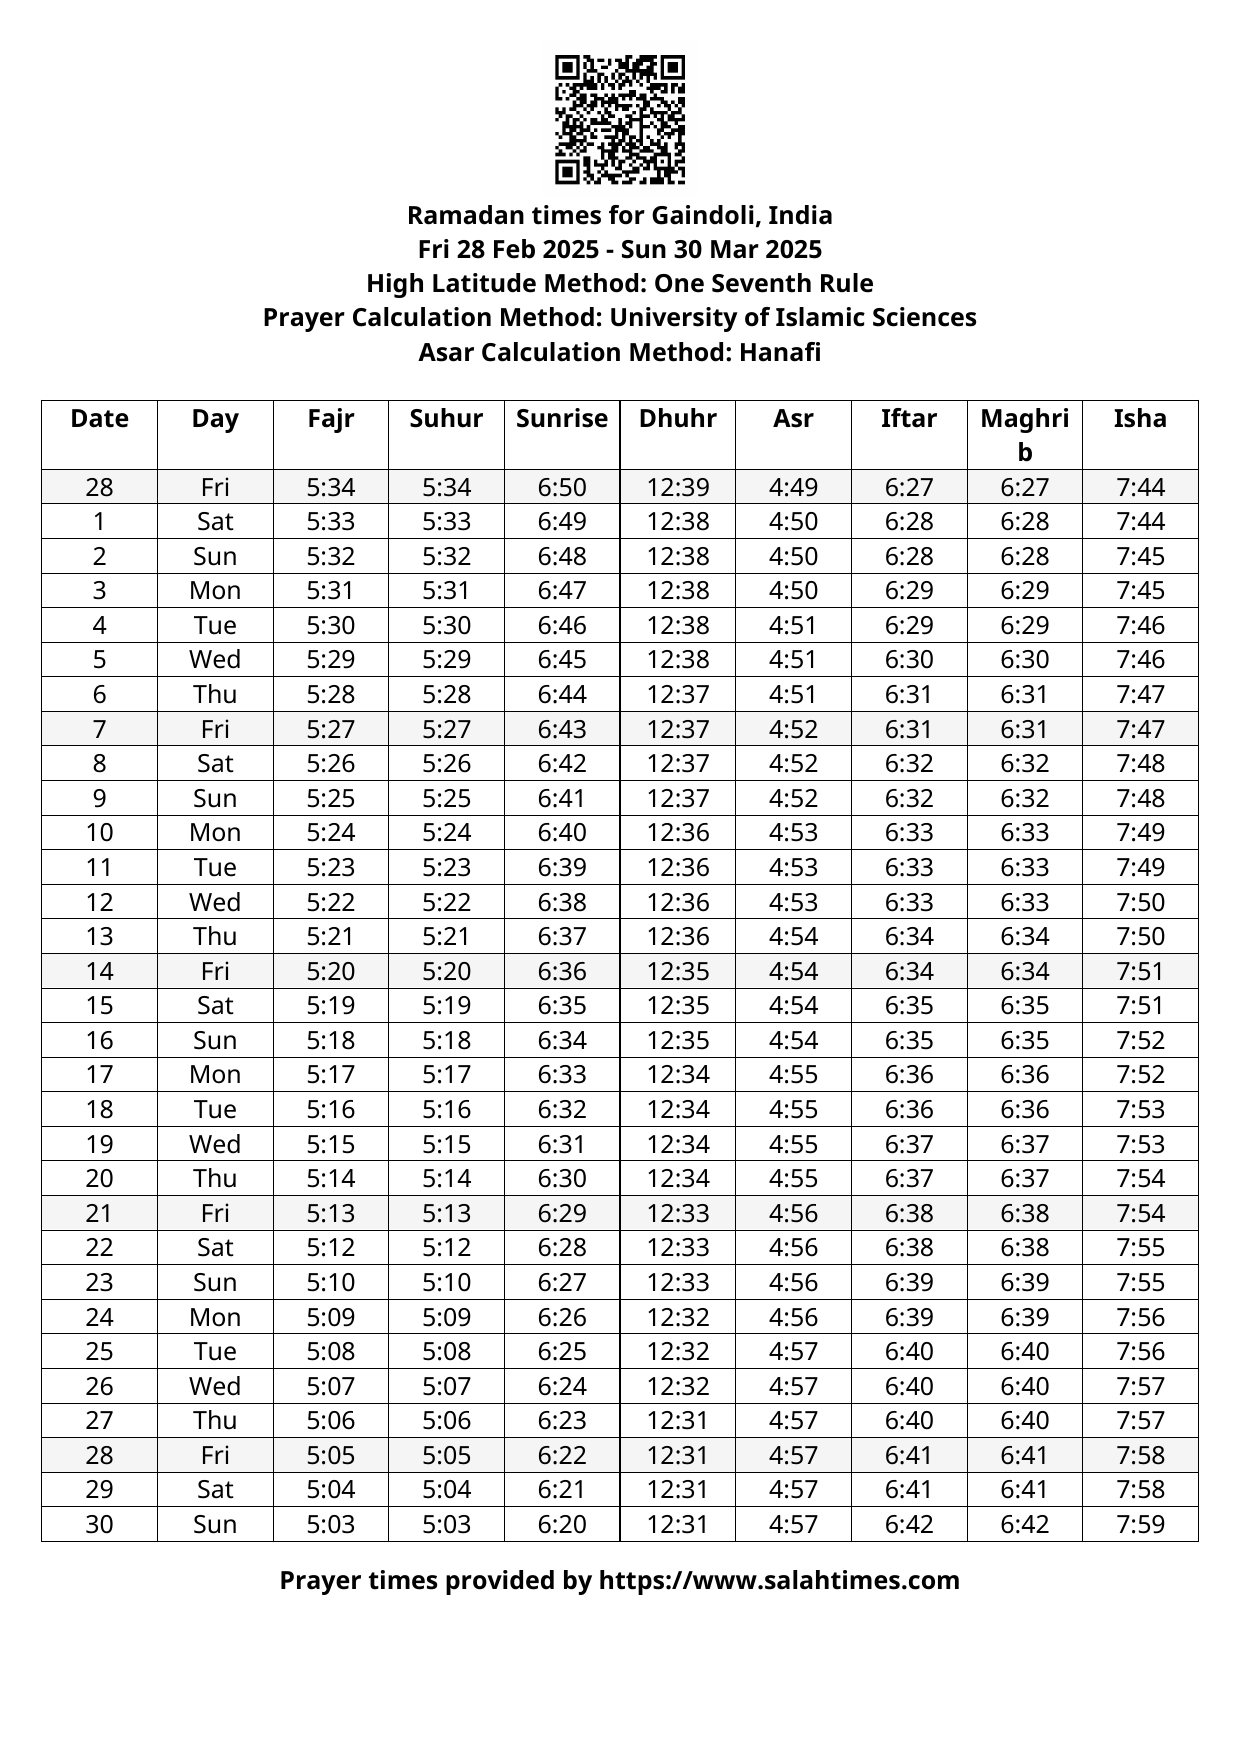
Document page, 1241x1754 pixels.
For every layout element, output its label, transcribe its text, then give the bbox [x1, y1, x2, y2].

table_cell 6:34 [852, 954, 967, 987]
table_cell 5:31 [389, 574, 504, 607]
table_cell 4:50 [736, 574, 851, 607]
table_cell 6:37 [852, 1127, 967, 1160]
table_cell 26 [42, 1369, 157, 1402]
table_cell 5:28 [389, 677, 504, 711]
table_cell 5:25 [274, 781, 388, 814]
table_cell Tue [158, 1092, 273, 1126]
table_cell Thu [158, 677, 273, 711]
table_cell 7:55 [1083, 1265, 1198, 1299]
table_cell 4:55 [736, 1092, 851, 1126]
table_cell 5:17 [389, 1058, 504, 1091]
table_cell 4:55 [736, 1161, 851, 1195]
table_cell 7:58 [1083, 1473, 1198, 1506]
table_cell 6:35 [852, 989, 967, 1022]
table_cell 6:40 [968, 1334, 1082, 1368]
table_cell 12:38 [621, 574, 735, 607]
table_cell Sun [158, 539, 273, 572]
table_cell 5:23 [274, 850, 388, 884]
table_cell 5:24 [389, 816, 504, 849]
table_cell 5:31 [274, 574, 388, 607]
table_cell 5:08 [274, 1334, 388, 1368]
table_header Suhur [389, 401, 504, 469]
table_cell 20 [42, 1161, 157, 1195]
table_cell 4:55 [736, 1127, 851, 1160]
table_cell 7:53 [1083, 1092, 1198, 1126]
table_cell 4:50 [736, 539, 851, 572]
table_cell 6:40 [852, 1369, 967, 1402]
table_cell 7:53 [1083, 1127, 1198, 1160]
table_cell 7:44 [1083, 504, 1198, 538]
table_cell 6:27 [852, 470, 967, 503]
table_cell 6:26 [505, 1300, 619, 1333]
table_cell 5:14 [274, 1161, 388, 1195]
table_cell 6:34 [968, 919, 1082, 953]
table_cell 6:33 [968, 885, 1082, 918]
table_cell 7:49 [1083, 816, 1198, 849]
table_cell 6:41 [852, 1438, 967, 1472]
table_cell 4:52 [736, 712, 851, 745]
table_cell Mon [158, 1058, 273, 1091]
table_cell 6:40 [852, 1334, 967, 1368]
table_cell 6:40 [968, 1369, 1082, 1402]
table_cell 6:37 [968, 1161, 1082, 1195]
table_cell 6:35 [505, 989, 619, 1022]
table_cell 6:36 [968, 1058, 1082, 1091]
table_cell 6:30 [968, 643, 1082, 676]
table_cell 5:10 [274, 1265, 388, 1299]
table_cell 28 [42, 470, 157, 503]
table_cell Thu [158, 919, 273, 953]
table_cell 5:04 [274, 1473, 388, 1506]
table_cell Sun [158, 781, 273, 814]
table_cell 6:46 [505, 608, 619, 642]
table_cell 5:17 [274, 1058, 388, 1091]
table_cell Mon [158, 816, 273, 849]
table_header Day [158, 401, 273, 469]
table_cell 6:33 [968, 816, 1082, 849]
table_cell 4:52 [736, 781, 851, 814]
table_cell 5:24 [274, 816, 388, 849]
table_cell 2 [42, 539, 157, 572]
table_cell 6:21 [505, 1473, 619, 1506]
table_cell 12:38 [621, 504, 735, 538]
table_cell 7:47 [1083, 677, 1198, 711]
table_cell 5:03 [274, 1507, 388, 1541]
table_cell 4:57 [736, 1404, 851, 1437]
table_cell 6:38 [968, 1196, 1082, 1229]
table_cell 6:41 [968, 1438, 1082, 1472]
table_cell Fri [158, 954, 273, 987]
table_cell 12:33 [621, 1265, 735, 1299]
table_cell 6:42 [505, 746, 619, 780]
table_cell 30 [42, 1507, 157, 1541]
table_cell 6:33 [852, 885, 967, 918]
table_cell 12:36 [621, 885, 735, 918]
table_cell 6:24 [505, 1369, 619, 1402]
table_cell 6:34 [852, 919, 967, 953]
table_cell Sun [158, 1507, 273, 1541]
table_cell 6:39 [505, 850, 619, 884]
table_cell 12:36 [621, 816, 735, 849]
table_cell Wed [158, 885, 273, 918]
table_cell 6:27 [505, 1265, 619, 1299]
table_cell 22 [42, 1231, 157, 1264]
table_cell 5:20 [389, 954, 504, 987]
table_header Isha [1083, 401, 1198, 469]
table_cell 6:40 [852, 1404, 967, 1437]
table_cell 6:29 [852, 574, 967, 607]
table_cell 7:46 [1083, 643, 1198, 676]
table_cell 12:39 [621, 470, 735, 503]
table_cell 12:31 [621, 1438, 735, 1472]
table_cell 4:50 [736, 504, 851, 538]
table_cell 6:36 [852, 1092, 967, 1126]
table_cell 5 [42, 643, 157, 676]
text Asar Calculation Method: Hanafi [42, 334, 1198, 368]
table_cell 4:54 [736, 954, 851, 987]
table_cell 12:31 [621, 1404, 735, 1437]
table_cell 6:38 [505, 885, 619, 918]
table_cell 5:06 [389, 1404, 504, 1437]
table_cell Sat [158, 746, 273, 780]
table_cell 4:53 [736, 885, 851, 918]
table_cell 6:35 [968, 989, 1082, 1022]
table_cell 6:37 [505, 919, 619, 953]
table_cell 6:49 [505, 504, 619, 538]
table_cell 6:31 [968, 677, 1082, 711]
table_cell 6:41 [968, 1473, 1082, 1506]
table_cell Tue [158, 850, 273, 884]
table_cell 12:34 [621, 1127, 735, 1160]
text Fri 28 Feb 2025 - Sun 30 Mar 2025 [42, 232, 1198, 266]
table_cell 6:32 [968, 781, 1082, 814]
table_cell 6:29 [968, 574, 1082, 607]
table_cell 6:38 [852, 1231, 967, 1264]
table_cell 12:37 [621, 781, 735, 814]
table_cell 5:09 [389, 1300, 504, 1333]
table_cell 7:54 [1083, 1196, 1198, 1229]
table_cell 6:22 [505, 1438, 619, 1472]
table_cell Sat [158, 989, 273, 1022]
table_cell 4:54 [736, 919, 851, 953]
table_cell 6:36 [505, 954, 619, 987]
table_cell 5:20 [274, 954, 388, 987]
table_cell 12:33 [621, 1231, 735, 1264]
table_cell 5:10 [389, 1265, 504, 1299]
table_cell 6:29 [505, 1196, 619, 1229]
table_cell 6:25 [505, 1334, 619, 1368]
table_cell 5:30 [389, 608, 504, 642]
table_cell 7:52 [1083, 1058, 1198, 1091]
table_cell 4:53 [736, 850, 851, 884]
table_cell 12 [42, 885, 157, 918]
table_cell 6:38 [852, 1196, 967, 1229]
table_cell 5:13 [274, 1196, 388, 1229]
table_cell 29 [42, 1473, 157, 1506]
table_cell 8 [42, 746, 157, 780]
table_cell 5:04 [389, 1473, 504, 1506]
table_cell 5:06 [274, 1404, 388, 1437]
table_cell 6:33 [852, 816, 967, 849]
table_cell Fri [158, 1438, 273, 1472]
table_cell 4:57 [736, 1438, 851, 1472]
table_cell 4:51 [736, 677, 851, 711]
table_cell Wed [158, 643, 273, 676]
table_cell 5:16 [389, 1092, 504, 1126]
table_cell 6:47 [505, 574, 619, 607]
table_header Maghrib [968, 401, 1082, 469]
table_cell 6:31 [968, 712, 1082, 745]
table_cell 6:32 [968, 746, 1082, 780]
table_cell 6:39 [968, 1265, 1082, 1299]
table_cell 6:39 [852, 1265, 967, 1299]
table_cell 4:56 [736, 1196, 851, 1229]
table_cell 6:31 [852, 677, 967, 711]
table_cell 7:48 [1083, 781, 1198, 814]
table_cell 6:41 [852, 1473, 967, 1506]
table_cell 5:29 [389, 643, 504, 676]
table_cell Thu [158, 1161, 273, 1195]
table_cell 5:33 [274, 504, 388, 538]
table_cell 5:34 [274, 470, 388, 503]
picture [542, 41, 699, 198]
table_cell 5:19 [274, 989, 388, 1022]
table_header Asr [736, 401, 851, 469]
table_cell 12:38 [621, 539, 735, 572]
table_cell 4:56 [736, 1231, 851, 1264]
table_cell 4:54 [736, 989, 851, 1022]
table_cell 17 [42, 1058, 157, 1091]
table_cell 6:33 [505, 1058, 619, 1091]
table_cell 24 [42, 1300, 157, 1333]
table_cell 12:38 [621, 643, 735, 676]
table_cell 4:51 [736, 608, 851, 642]
table_cell Tue [158, 608, 273, 642]
table_cell 5:12 [389, 1231, 504, 1264]
table_cell 7:57 [1083, 1404, 1198, 1437]
table_cell 5:25 [389, 781, 504, 814]
table_cell 6:36 [852, 1058, 967, 1091]
table_cell 5:19 [389, 989, 504, 1022]
table_cell 12:35 [621, 989, 735, 1022]
table_cell Tue [158, 1334, 273, 1368]
table_cell 4:56 [736, 1300, 851, 1333]
table_cell 7:56 [1083, 1334, 1198, 1368]
table_cell 6:20 [505, 1507, 619, 1541]
table_cell 5:32 [389, 539, 504, 572]
table_cell 12:31 [621, 1507, 735, 1541]
table_cell 5:07 [389, 1369, 504, 1402]
table_header Fajr [274, 401, 388, 469]
table_cell 6:39 [968, 1300, 1082, 1333]
table_cell 12:33 [621, 1196, 735, 1229]
table_cell 6:42 [968, 1507, 1082, 1541]
table_cell 6:32 [852, 746, 967, 780]
table_cell Mon [158, 574, 273, 607]
table_cell Sat [158, 1231, 273, 1264]
table_cell 21 [42, 1196, 157, 1229]
table_cell 4:54 [736, 1023, 851, 1057]
table_cell 6:23 [505, 1404, 619, 1437]
table_cell Wed [158, 1127, 273, 1160]
table_cell 12:35 [621, 1023, 735, 1057]
table_cell 5:18 [274, 1023, 388, 1057]
text Ramadan times for Gaindoli, India [42, 198, 1198, 232]
table_cell 19 [42, 1127, 157, 1160]
table_cell 7:46 [1083, 608, 1198, 642]
table_cell 3 [42, 574, 157, 607]
table_cell 18 [42, 1092, 157, 1126]
table_header Sunrise [505, 401, 619, 469]
table_cell 6 [42, 677, 157, 711]
table_cell 7:45 [1083, 539, 1198, 572]
table_cell 5:21 [274, 919, 388, 953]
table_cell 5:26 [389, 746, 504, 780]
table_cell 12:32 [621, 1300, 735, 1333]
table_cell 7:50 [1083, 919, 1198, 953]
table_cell 7:44 [1083, 470, 1198, 503]
table_cell 6:34 [505, 1023, 619, 1057]
table_cell 7:45 [1083, 574, 1198, 607]
table_cell 23 [42, 1265, 157, 1299]
table_cell 7:59 [1083, 1507, 1198, 1541]
table_cell 25 [42, 1334, 157, 1368]
table_cell 6:32 [852, 781, 967, 814]
table_cell 7:56 [1083, 1300, 1198, 1333]
table_cell 11 [42, 850, 157, 884]
table_cell 15 [42, 989, 157, 1022]
table_cell 4:56 [736, 1265, 851, 1299]
table_cell 27 [42, 1404, 157, 1437]
table_cell Sun [158, 1023, 273, 1057]
table_cell 14 [42, 954, 157, 987]
table_cell Mon [158, 1300, 273, 1333]
table_cell Fri [158, 712, 273, 745]
table_cell 16 [42, 1023, 157, 1057]
table_cell 5:34 [389, 470, 504, 503]
table_cell 4:57 [736, 1369, 851, 1402]
table_cell 6:36 [968, 1092, 1082, 1126]
table_cell 5:29 [274, 643, 388, 676]
table_cell 1 [42, 504, 157, 538]
table_cell 5:07 [274, 1369, 388, 1402]
table_cell 7:54 [1083, 1161, 1198, 1195]
table_cell 7:51 [1083, 954, 1198, 987]
table_cell 12:37 [621, 746, 735, 780]
table_cell 12:36 [621, 850, 735, 884]
table_cell 6:30 [505, 1161, 619, 1195]
table_cell 5:27 [389, 712, 504, 745]
table_cell 6:42 [852, 1507, 967, 1541]
table_cell 5:21 [389, 919, 504, 953]
table_cell 7:51 [1083, 989, 1198, 1022]
table_cell 12:31 [621, 1473, 735, 1506]
table_cell 5:15 [274, 1127, 388, 1160]
table_cell 5:22 [274, 885, 388, 918]
table_cell 6:37 [968, 1127, 1082, 1160]
table_cell 12:32 [621, 1369, 735, 1402]
table_cell 9 [42, 781, 157, 814]
table_cell 5:12 [274, 1231, 388, 1264]
table_cell 5:26 [274, 746, 388, 780]
table_cell 6:40 [968, 1404, 1082, 1437]
table_cell 5:16 [274, 1092, 388, 1126]
table_cell 6:45 [505, 643, 619, 676]
table_cell Wed [158, 1369, 273, 1402]
table_cell 7:50 [1083, 885, 1198, 918]
table_cell 6:35 [852, 1023, 967, 1057]
table_cell 6:33 [968, 850, 1082, 884]
table_cell 4:55 [736, 1058, 851, 1091]
table_cell 4 [42, 608, 157, 642]
table_cell 6:28 [505, 1231, 619, 1264]
table_cell 28 [42, 1438, 157, 1472]
table_cell 6:38 [968, 1231, 1082, 1264]
table_cell 5:03 [389, 1507, 504, 1541]
table_cell 12:36 [621, 919, 735, 953]
table_cell 7:49 [1083, 850, 1198, 884]
table_cell 12:34 [621, 1161, 735, 1195]
table_cell 4:57 [736, 1334, 851, 1368]
table_cell 5:27 [274, 712, 388, 745]
table_cell 6:48 [505, 539, 619, 572]
table_cell 6:28 [968, 539, 1082, 572]
table_cell 7:47 [1083, 712, 1198, 745]
table_cell 12:35 [621, 954, 735, 987]
table_cell 10 [42, 816, 157, 849]
table_cell 6:27 [968, 470, 1082, 503]
table_cell 4:57 [736, 1507, 851, 1541]
table_cell 5:14 [389, 1161, 504, 1195]
table_cell 5:13 [389, 1196, 504, 1229]
table_cell 6:35 [968, 1023, 1082, 1057]
table_cell 6:43 [505, 712, 619, 745]
table_cell 6:32 [505, 1092, 619, 1126]
table_cell 5:23 [389, 850, 504, 884]
table_cell 5:33 [389, 504, 504, 538]
table_cell 4:53 [736, 816, 851, 849]
table_cell 6:30 [852, 643, 967, 676]
table_cell 12:37 [621, 677, 735, 711]
table_header Dhuhr [621, 401, 735, 469]
table_cell 6:50 [505, 470, 619, 503]
table_cell 6:40 [505, 816, 619, 849]
table_header Iftar [852, 401, 967, 469]
table_cell 5:05 [389, 1438, 504, 1472]
table_cell 6:29 [852, 608, 967, 642]
table_cell 5:08 [389, 1334, 504, 1368]
table_cell 6:44 [505, 677, 619, 711]
table_cell 6:39 [852, 1300, 967, 1333]
table_cell 5:09 [274, 1300, 388, 1333]
table_cell Fri [158, 470, 273, 503]
table_cell 5:18 [389, 1023, 504, 1057]
table_cell 7:58 [1083, 1438, 1198, 1472]
table_cell 4:52 [736, 746, 851, 780]
table_cell 6:41 [505, 781, 619, 814]
table_cell 7 [42, 712, 157, 745]
table_cell 4:57 [736, 1473, 851, 1506]
table_cell 6:31 [852, 712, 967, 745]
table_cell Fri [158, 1196, 273, 1229]
table_cell 6:37 [852, 1161, 967, 1195]
table_cell Sun [158, 1265, 273, 1299]
table_cell 7:55 [1083, 1231, 1198, 1264]
table_cell 12:38 [621, 608, 735, 642]
table_header Date [42, 401, 157, 469]
table_cell 5:32 [274, 539, 388, 572]
table_cell 7:57 [1083, 1369, 1198, 1402]
table_cell 7:48 [1083, 746, 1198, 780]
table_cell Sat [158, 1473, 273, 1506]
table_cell 5:22 [389, 885, 504, 918]
table_cell 7:52 [1083, 1023, 1198, 1057]
table_cell 12:34 [621, 1058, 735, 1091]
table_cell 12:32 [621, 1334, 735, 1368]
text High Latitude Method: One Seventh Rule [42, 266, 1198, 300]
table_cell 6:28 [852, 539, 967, 572]
table_cell 5:28 [274, 677, 388, 711]
table_cell 4:49 [736, 470, 851, 503]
table_cell Sat [158, 504, 273, 538]
text Prayer times provided by https://www.salahtimes.com [42, 1563, 1198, 1597]
table_cell 6:34 [968, 954, 1082, 987]
text Prayer Calculation Method: University of Islamic Sciences [42, 300, 1198, 334]
table_cell 6:29 [968, 608, 1082, 642]
table_cell 6:28 [968, 504, 1082, 538]
table_cell 5:30 [274, 608, 388, 642]
table_cell 12:37 [621, 712, 735, 745]
table_cell 5:05 [274, 1438, 388, 1472]
table_cell 6:31 [505, 1127, 619, 1160]
table_cell 12:34 [621, 1092, 735, 1126]
table_cell Thu [158, 1404, 273, 1437]
table_cell 13 [42, 919, 157, 953]
table_cell 5:15 [389, 1127, 504, 1160]
table_cell 6:28 [852, 504, 967, 538]
table_cell 4:51 [736, 643, 851, 676]
table_cell 6:33 [852, 850, 967, 884]
